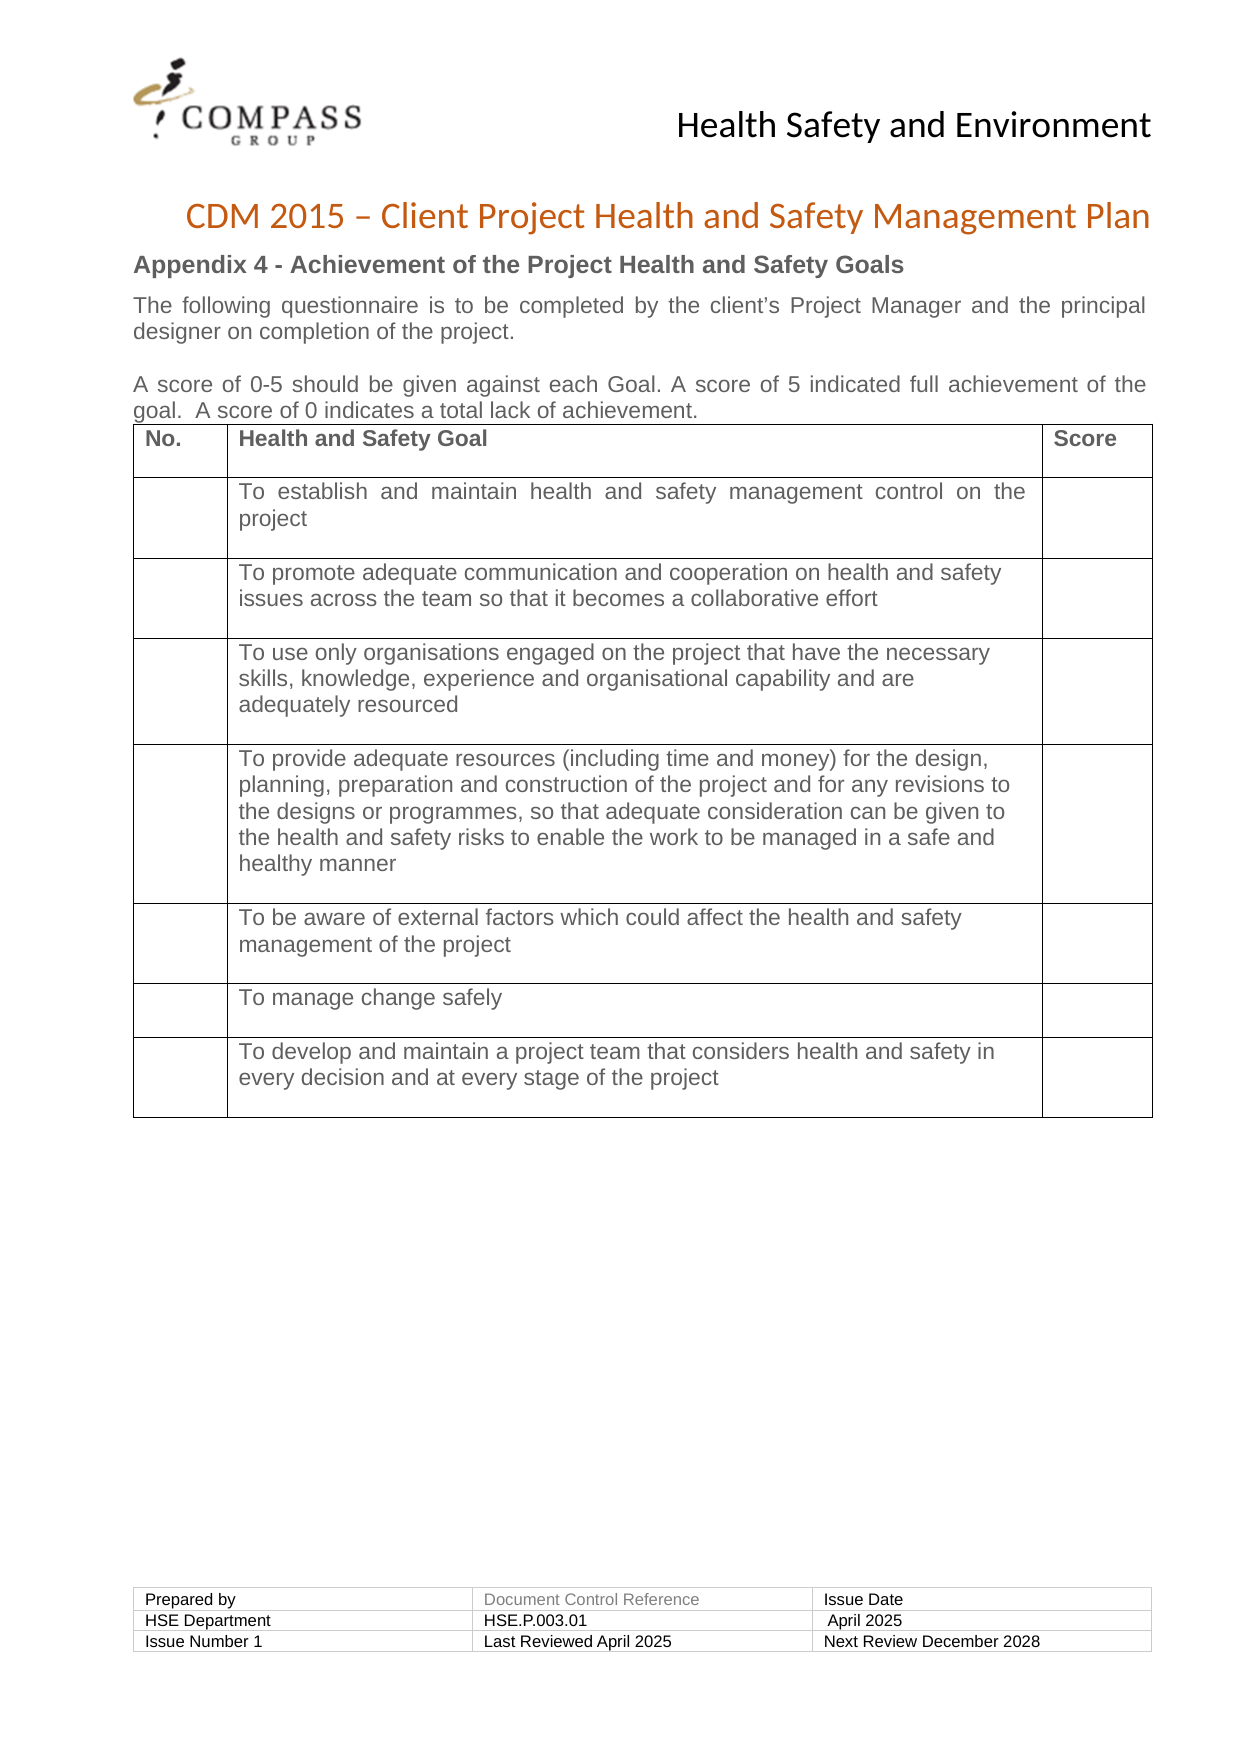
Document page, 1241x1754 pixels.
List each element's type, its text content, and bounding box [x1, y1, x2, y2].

text A score of 0-5 should be given against each Goal. A score of 5 indicated full achievement of the goal. A score of 0 indicates a total lack of achievement. [133, 371, 1147, 423]
table_cell [1043, 1038, 1152, 1117]
table_cell To provide adequate resources (including time and money) for the design, planning, preparation and construction of the project and for any revisions to the designs or programmes, so that adequate consideration can be given to the health and safety risks to enable the work to be managed in a safe and healthy manner [228, 745, 1042, 903]
table_cell [1043, 559, 1152, 637]
table_cell To promote adequate communication and cooperation on health and safety issues across the team so that it becomes a collaborative effort [228, 559, 1042, 637]
table_cell To establish and maintain health and safety management control on the project [228, 478, 1042, 557]
table_cell [1043, 904, 1152, 983]
table_cell To manage change safely [228, 984, 1042, 1037]
table_cell [1043, 639, 1152, 744]
table_cell [134, 904, 227, 983]
table_header No. [134, 425, 227, 477]
table_cell [134, 639, 227, 744]
table_cell [134, 984, 227, 1037]
table_cell [134, 559, 227, 637]
table_cell [134, 1038, 227, 1117]
table_cell [134, 745, 227, 903]
table_header Health and Safety Goal [228, 425, 1042, 477]
table_cell [134, 478, 227, 557]
table_cell [1043, 984, 1152, 1037]
table_header Score [1043, 425, 1152, 477]
picture [132, 29, 378, 183]
table_cell To be aware of external factors which could affect the health and safety management of the project [228, 904, 1042, 983]
table_cell [1043, 745, 1152, 903]
text The following questionnaire is to be completed by the client’s Project Manager and the principal designer on completion of the project. [133, 292, 1147, 344]
table_cell [1043, 478, 1152, 557]
table_cell To develop and maintain a project team that considers health and safety in every decision and at every stage of the project [228, 1038, 1042, 1117]
subtitle Appendix 4 - Achievement of the Project Health and Safety Goals [133, 251, 1147, 279]
table_cell To use only organisations engaged on the project that have the necessary skills, knowledge, experience and organisational capability and are adequately resourced [228, 639, 1042, 744]
